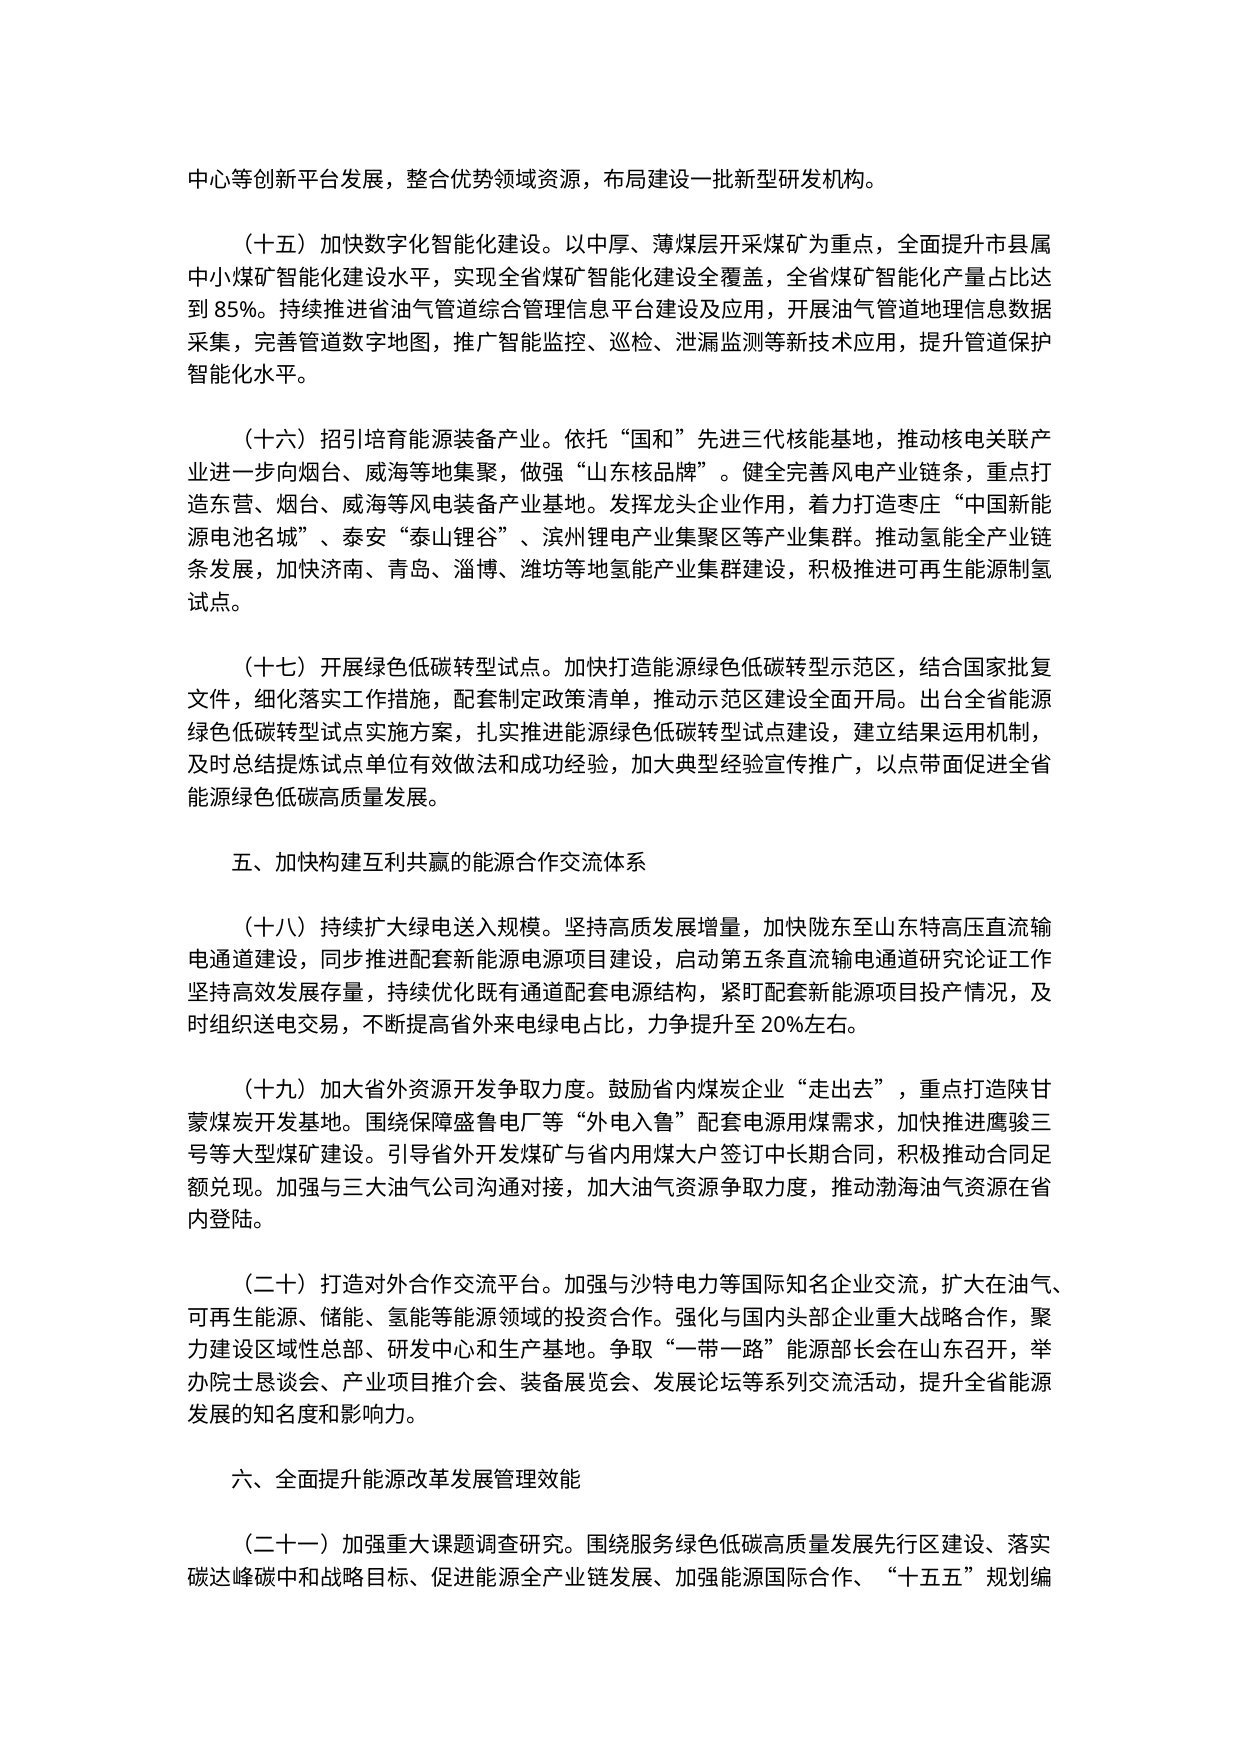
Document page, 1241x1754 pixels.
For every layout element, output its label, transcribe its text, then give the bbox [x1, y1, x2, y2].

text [187, 162, 1053, 194]
text （二十）打造对外合作交流平台。加强与沙特电力等国际知名企业交流，扩大在油气、可再生能源、储能、氢能等能源领域的投资合作。强化与国内头部企业重大战略合作，聚力建设区域性总部、研发中心和生产基地。争取“一带一路”能源部长会在山东召开，举办院士恳谈会、产业项目推介会、装备展览会、发展论坛等系列交流活动，提升全省能源发展的知名度和影响力。 [187, 1267, 1053, 1429]
text （十九）加大省外资源开发争取力度。鼓励省内煤炭企业“走出去”，重点打造陕甘蒙煤炭开发基地。围绕保障盛鲁电厂等“外电入鲁”配套电源用煤需求，加快推进鹰骏三号等大型煤矿建设。引导省外开发煤矿与省内用煤大户签订中长期合同，积极推动合同足额兑现。加强与三大油气公司沟通对接，加大油气资源争取力度，推动渤海油气资源在省内登陆。 [187, 1072, 1053, 1234]
text （十五）加快数字化智能化建设。以中厚、薄煤层开采煤矿为重点，全面提升市县属中小煤矿智能化建设水平，实现全省煤矿智能化建设全覆盖，全省煤矿智能化产量占比达到85%。持续推进省油气管道综合管理信息平台建设及应用，开展油气管道地理信息数据采集，完善管道数字地图，推广智能监控、巡检、泄漏监测等新技术应用，提升管道保护智能化水平。 [187, 227, 1053, 389]
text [187, 1527, 1053, 1592]
text 五、加快构建互利共赢的能源合作交流体系 [187, 844, 1053, 877]
text （十八）持续扩大绿电送入规模。坚持高质发展增量，加快陇东至山东特高压直流输电通道建设，同步推进配套新能源电源项目建设，启动第五条直流输电通道研究论证工作。坚持高效发展存量，持续优化既有通道配套电源结构，紧盯配套新能源项目投产情况，及时组织送电交易，不断提高省外来电绿电占比，力争提升至20%左右。 [187, 909, 1053, 1039]
text （十七）开展绿色低碳转型试点。加快打造能源绿色低碳转型示范区，结合国家批复文件，细化落实工作措施，配套制定政策清单，推动示范区建设全面开局。出台全省能源绿色低碳转型试点实施方案，扎实推进能源绿色低碳转型试点建设，建立结果运用机制，及时总结提炼试点单位有效做法和成功经验，加大典型经验宣传推广，以点带面促进全省能源绿色低碳高质量发展。 [187, 649, 1053, 812]
text （十六）招引培育能源装备产业。依托“国和”先进三代核能基地，推动核电关联产业进一步向烟台、威海等地集聚，做强“山东核品牌”。健全完善风电产业链条，重点打造东营、烟台、威海等风电装备产业基地。发挥龙头企业作用，着力打造枣庄“中国新能源电池名城”、泰安“泰山锂谷”、滨州锂电产业集聚区等产业集群。推动氢能全产业链条发展，加快济南、青岛、淄博、潍坊等地氢能产业集群建设，积极推进可再生能源制氢试点。 [187, 422, 1053, 617]
text 六、全面提升能源改革发展管理效能 [187, 1462, 1053, 1494]
